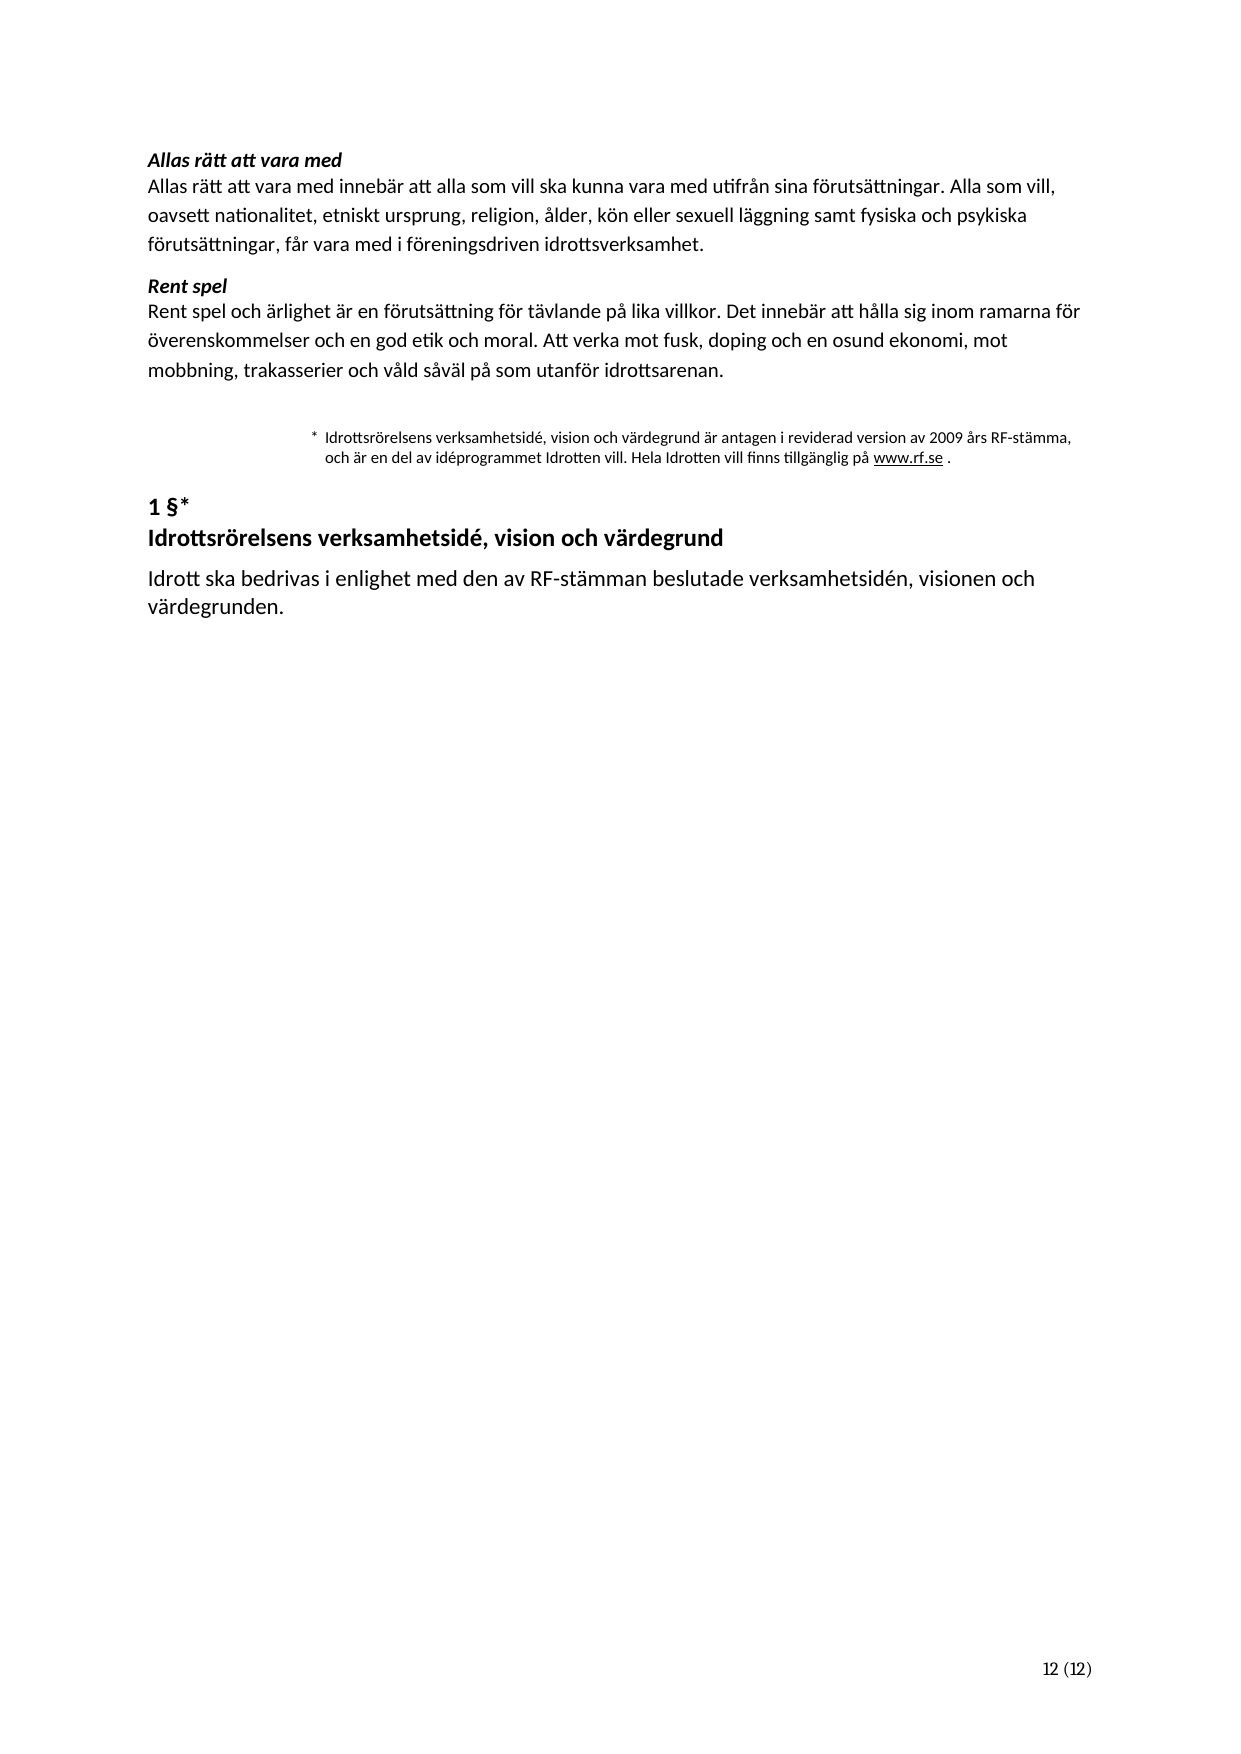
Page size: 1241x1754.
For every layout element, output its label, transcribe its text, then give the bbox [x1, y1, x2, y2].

text Idrott ska bedrivas i enlighet med den av RF-stämman beslutade verksamhetsidén, visionen och värdegrunden. [148, 564, 1093, 620]
text Allas rätt att vara med [148, 148, 1093, 173]
text 1 §* Idrottsrörelsens verksamhetsidé, vision och värdegrund [148, 491, 1093, 552]
text Rent spel [148, 273, 1093, 298]
text * Idrottsrörelsens verksamhetsidé, vision och värdegrund är antagen i reviderad version av 2009 års RF-stämma, och är en del av idéprogrammet Idrotten vill. Hela Idrotten vill finns tillgänglig på www.rf.se . [310, 427, 1093, 467]
text Allas rätt att vara med innebär att alla som vill ska kunna vara med utifrån sina förutsättningar. Alla som vill, oavsett nationalitet, etniskt ursprung, religion, ålder, kön eller sexuell läggning samt fysiska och psykiska förutsättningar, får vara med i föreningsdriven idrottsverksamhet. [148, 173, 1093, 257]
text Rent spel och ärlighet är en förutsättning för tävlande på lika villkor. Det innebär att hålla sig inom ramarna för överenskommelser och en god etik och moral. Att verka mot fusk, doping och en osund ekonomi, mot mobbning, trakasserier och våld såväl på som utanför idrottsarenan. [148, 298, 1093, 382]
